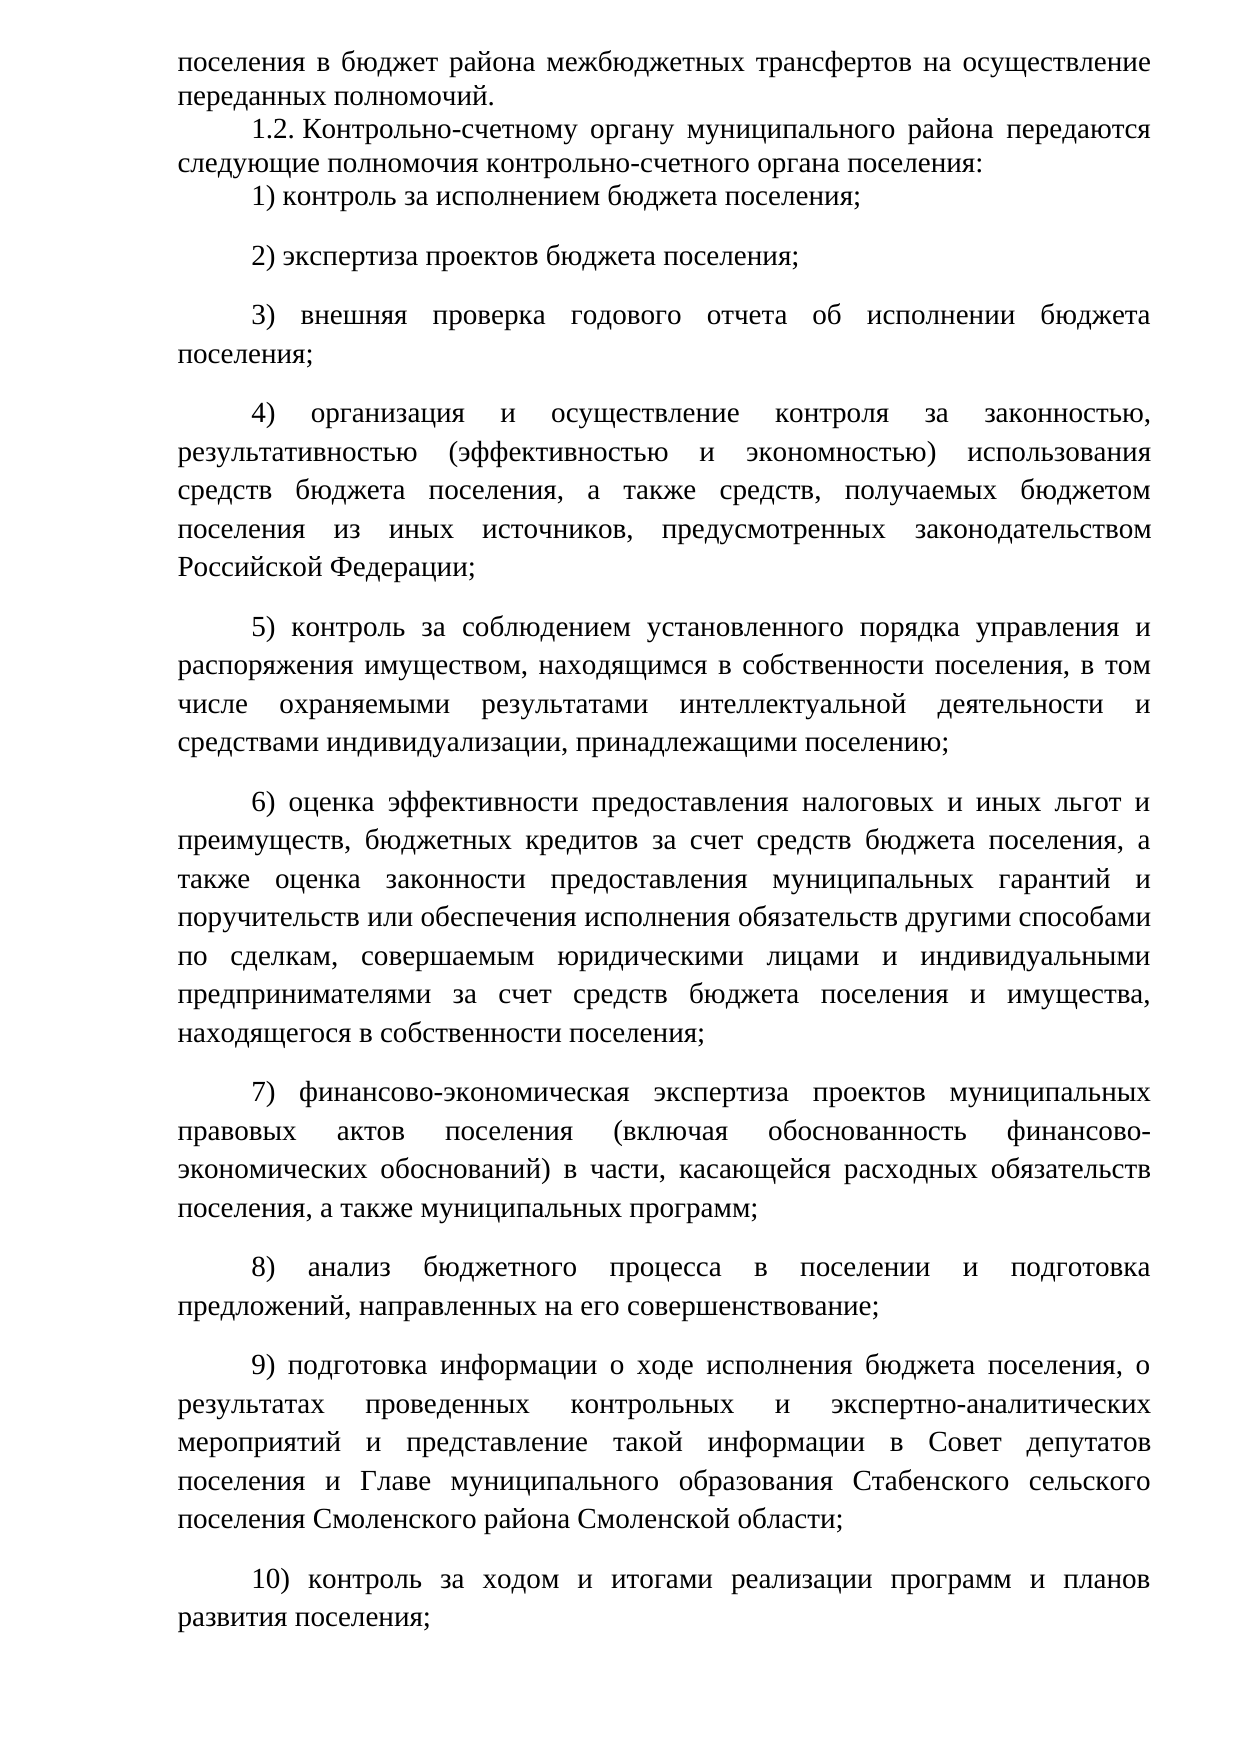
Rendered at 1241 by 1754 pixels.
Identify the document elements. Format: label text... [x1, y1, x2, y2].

list Контрольно-счетному органу муниципального района передаются следующие полномочия контрольно-счетного органа поселения: [177, 111, 1152, 178]
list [177, 44, 1152, 111]
text 5) контроль за соблюдением установленного порядка управления и распоряжения имуществом, находящимся в собственности поселения, в том числе охраняемыми результатами интеллектуальной деятельности и средствами индивидуализации, принадлежащими поселению; [177, 609, 1152, 758]
text 1) контроль за исполнением бюджета поселения; [177, 178, 1152, 212]
text 9) подготовка информации о ходе исполнения бюджета поселения, о результатах проведенных контрольных и экспертно-аналитических мероприятий и представление такой информации в Совет депутатов поселения и Главе муниципального образования Стабенского сельского поселения Смоленского района Смоленской области; [177, 1347, 1152, 1535]
text 10) контроль за ходом и итогами реализации программ и планов развития поселения; [177, 1561, 1152, 1633]
text 2) экспертиза проектов бюджета поселения; [177, 238, 1152, 271]
text 4) организация и осуществление контроля за законностью, результативностью (эффективностью и экономностью) использования средств бюджета поселения, а также средств, получаемых бюджетом поселения из иных источников, предусмотренных законодательством Российской Федерации; [177, 395, 1152, 583]
text 7) финансово-экономическая экспертиза проектов муниципальных правовых актов поселения (включая обоснованность финансово-экономических обоснований) в части, касающейся расходных обязательств поселения, а также муниципальных программ; [177, 1074, 1152, 1223]
text 6) оценка эффективности предоставления налоговых и иных льгот и преимуществ, бюджетных кредитов за счет средств бюджета поселения, а также оценка законности предоставления муниципальных гарантий и поручительств или обеспечения исполнения обязательств другими способами по сделкам, совершаемым юридическими лицами и индивидуальными предпринимателями за счет средств бюджета поселения и имущества, находящегося в собственности поселения; [177, 784, 1152, 1048]
text 3) внешняя проверка годового отчета об исполнении бюджета поселения; [177, 297, 1152, 369]
text 8) анализ бюджетного процесса в поселении и подготовка предложений, направленных на его совершенствование; [177, 1249, 1152, 1321]
